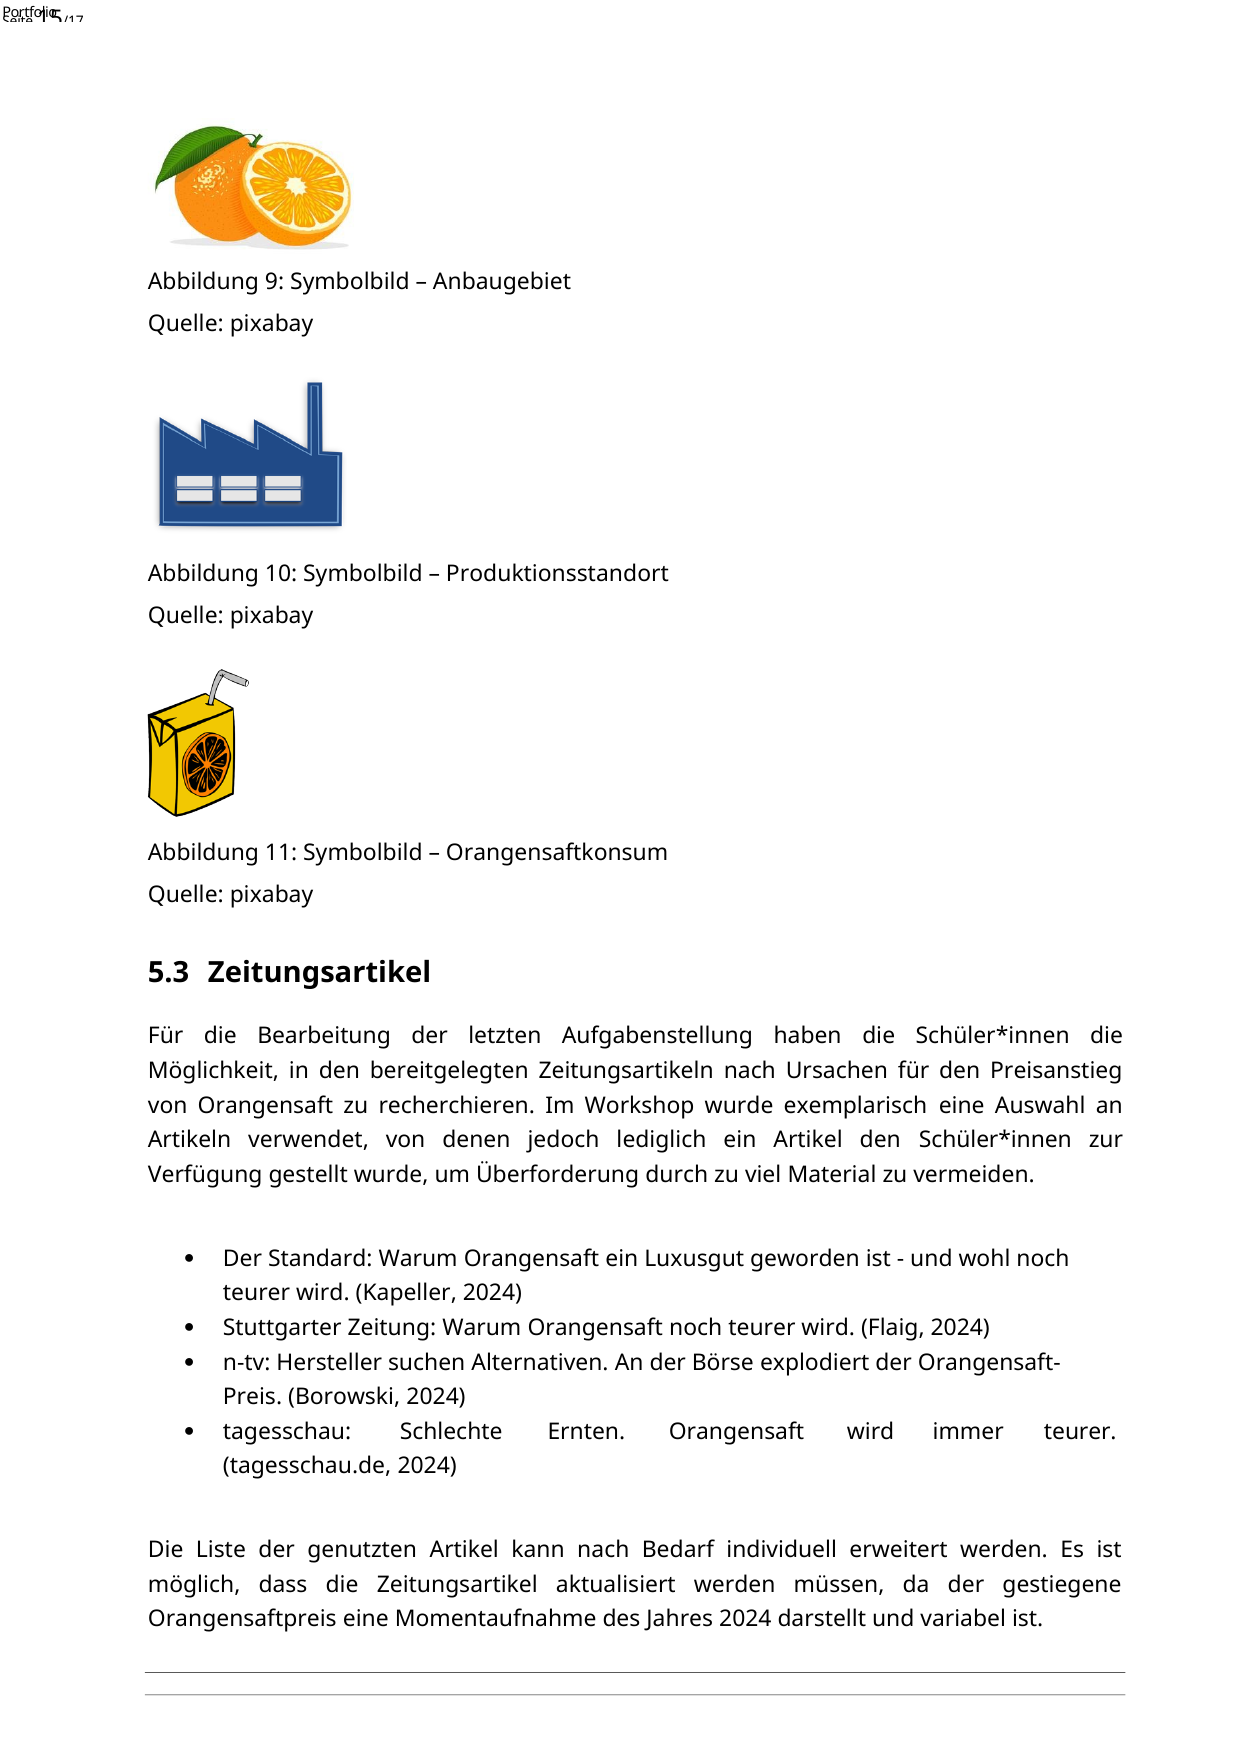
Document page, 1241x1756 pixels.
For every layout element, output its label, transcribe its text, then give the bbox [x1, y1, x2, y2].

text Abbildung 11: Symbolbild – Orangensaftkonsum Quelle: pixabay [148, 676, 709, 909]
text Abbildung 9: Symbolbild – Anbaugebiet Quelle: pixabay [148, 265, 607, 338]
picture [147, 118, 355, 254]
list Stuttgarter Zeitung: Warum Orangensaft noch teurer wird. (Flaig, 2024) [185, 1311, 1159, 1342]
text Die Liste der genutzten Artikel kann nach Bedarf individuell erweitert werden. Es ist möglich, dass die Zeitungsartikel aktualisiert werden müssen, da der gestiegene Orangensaftpreis eine Momentaufnahme des Jahres 2024 darstellt und variabel ist. [148, 1533, 1123, 1633]
text Abbildung 10: Symbolbild – Produktionsstandort Quelle: pixabay [148, 388, 709, 631]
subtitle Zeitungsartikel [148, 951, 1159, 991]
list Der Standard: Warum Orangensaft ein Luxusgut geworden ist - und wohl noch teurer wird. (Kapeller, 2024) [185, 1242, 1123, 1308]
text Für die Bearbeitung der letzten Aufgabenstellung haben die Schüler*innen die Möglichkeit, in den bereitgelegten Zeitungsartikeln nach Ursachen für den Preisanstieg von Orangensaft zu recherchieren. Im Workshop wurde exemplarisch eine Auswahl an Artikeln verwendet, von denen jedoch lediglich ein Artikel den Schüler*innen zur Verfügung gestellt wurde, um Überforderung durch zu viel Material zu vermeiden. [148, 1019, 1123, 1189]
list n-tv: Hersteller suchen Alternativen. An der Börse explodiert der Orangensaft- Preis. (Borowski, 2024) [185, 1346, 1123, 1411]
list tagesschau: Schlechte Ernten. Orangensaft wird immer teurer. (tagesschau.de, 2024) [185, 1415, 1123, 1480]
picture [147, 669, 249, 817]
picture [151, 377, 348, 534]
